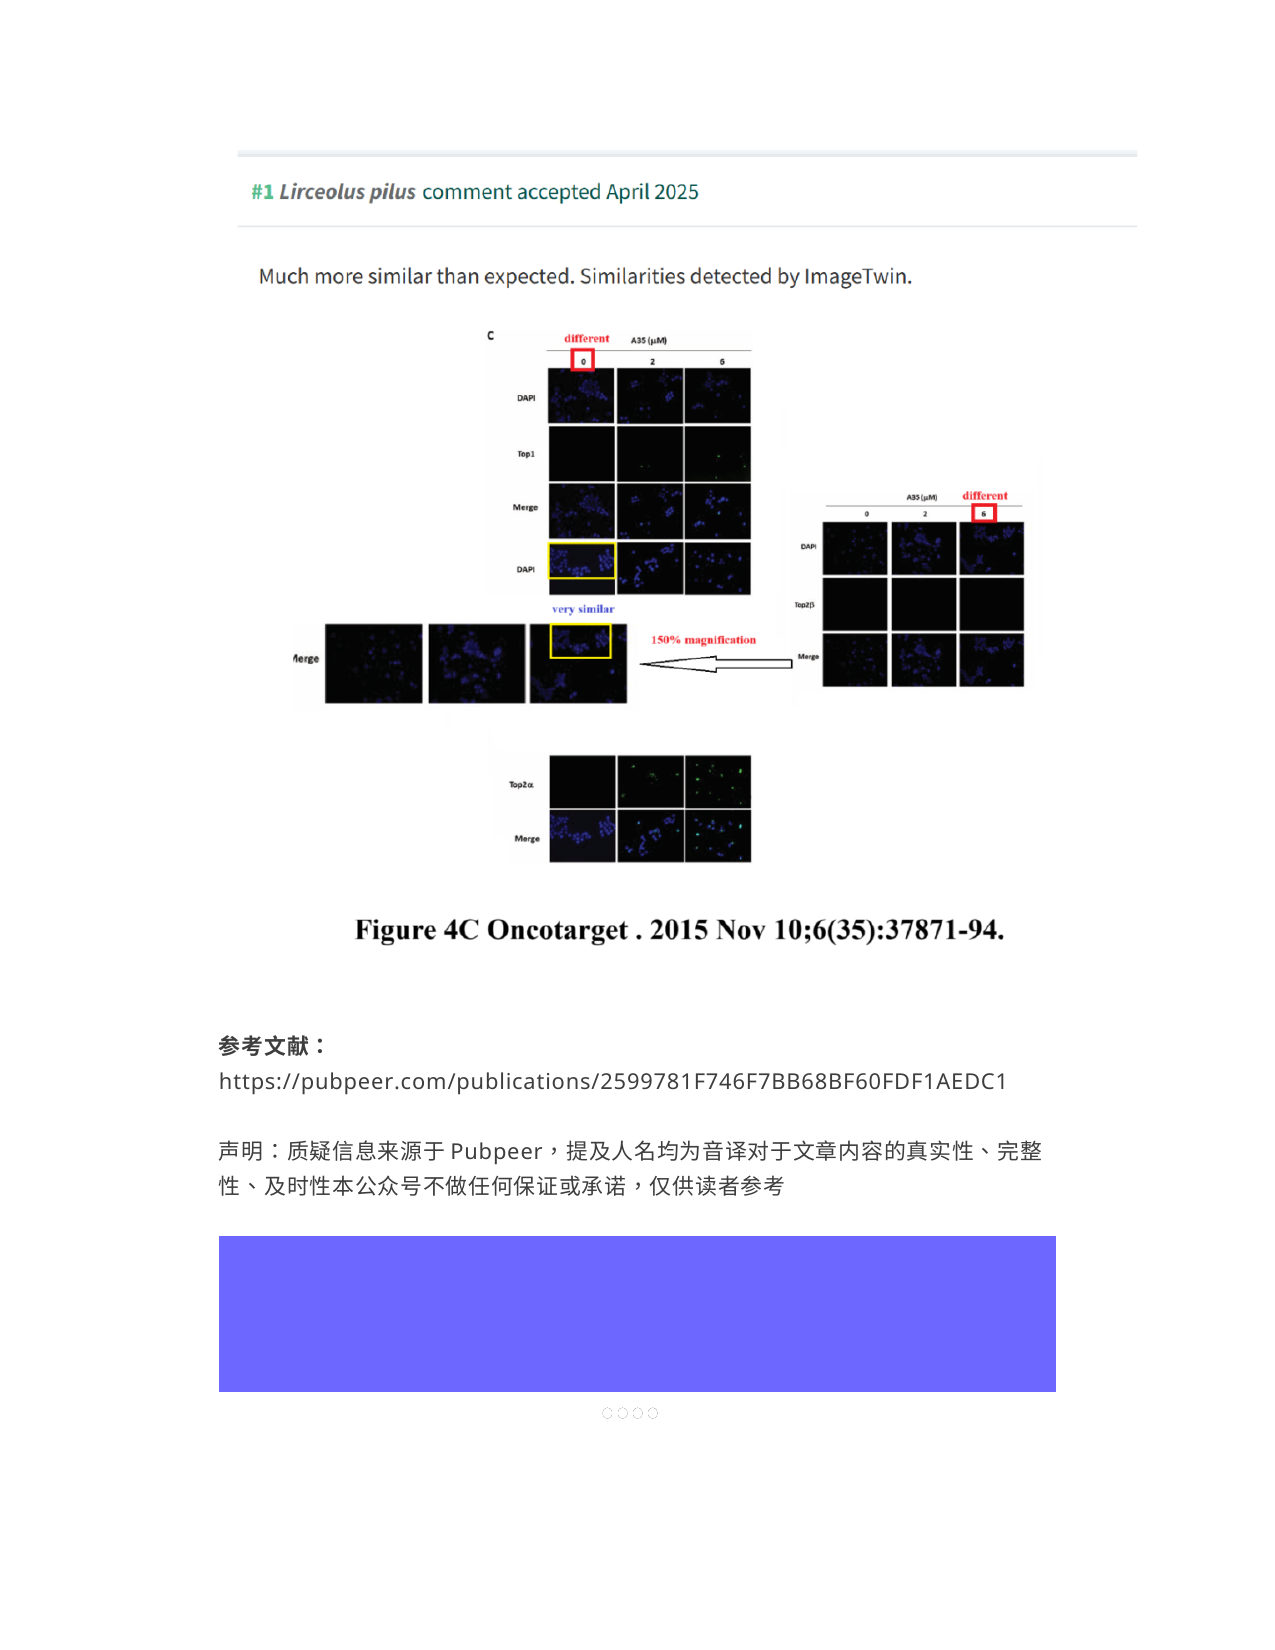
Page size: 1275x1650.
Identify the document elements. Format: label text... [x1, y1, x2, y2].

text 声明：质疑信息来源于Pubpeer，提及人名均为音译对于文章内容的真实性、完整性、及时性本公众号不做任何保证或承诺，仅供读者参考 [219, 1131, 1056, 1201]
picture [602, 1407, 673, 1419]
text 参考文献： [219, 1026, 1056, 1061]
picture [237, 150, 1138, 1026]
text https://pubpeer.com/publications/2599781F746F7BB68BF60FDF1AEDC1 [219, 1061, 1056, 1096]
